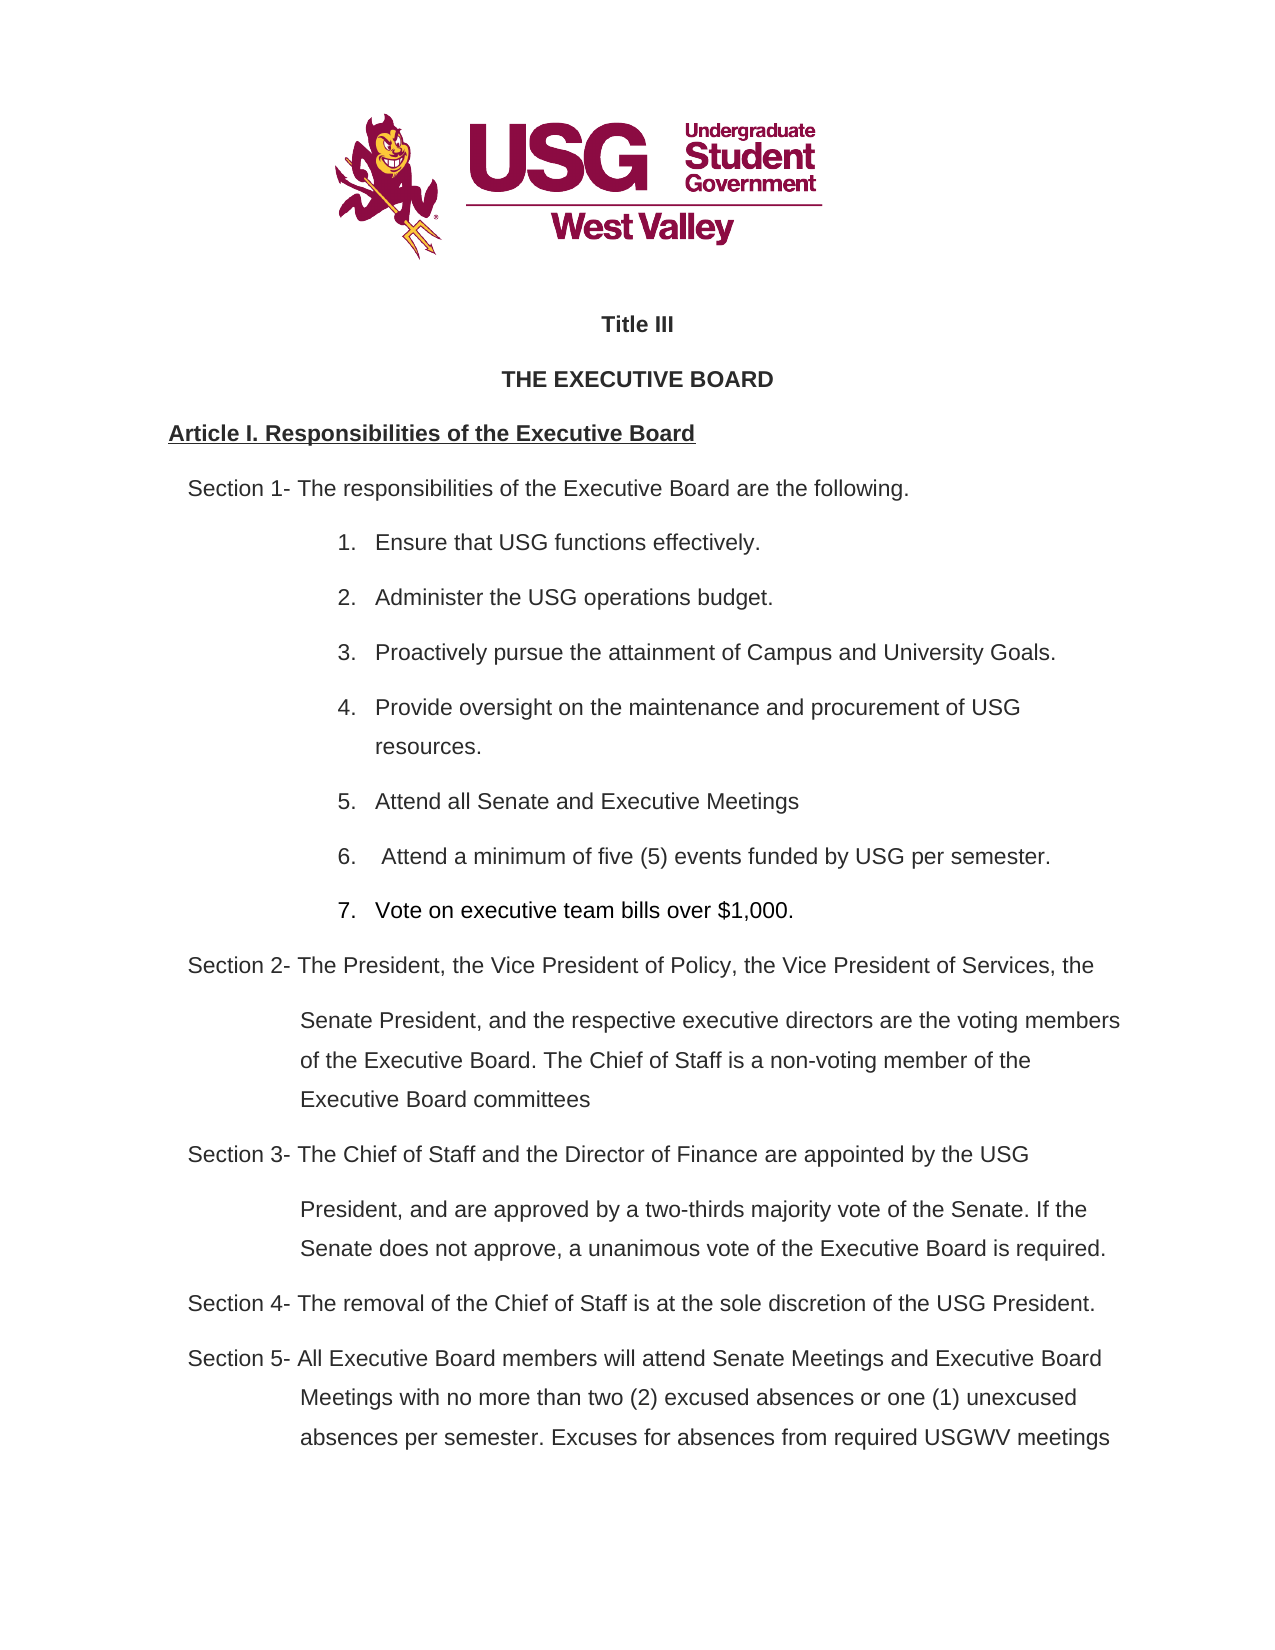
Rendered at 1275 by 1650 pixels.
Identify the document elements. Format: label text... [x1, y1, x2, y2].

text Section 2- The President, the Vice President of Policy, the Vice President of Services, the [187, 952, 1125, 979]
text Section 1- The responsibilities of the Executive Board are the following. [187, 474, 1125, 501]
list Attend a minimum of five (5) events funded by USG per semester. [337, 843, 1125, 869]
title Title III [150, 311, 1125, 337]
text Senate President, and the respective executive directors are the voting members of the Executive Board. The Chief of Staff is a non-voting member of the Executive Board committees [300, 1007, 1125, 1112]
list Provide oversight on the maintenance and procurement of USG resources. [337, 694, 1125, 759]
list Attend all Senate and Executive Meetings [337, 788, 1125, 814]
picture [315, 91, 837, 280]
title THE EXECUTIVE BOARD [150, 366, 1125, 392]
list Administer the USG operations budget. [337, 584, 1125, 610]
list Ensure that USG functions effectively. [337, 529, 1125, 556]
text President, and are approved by a two-thirds majority vote of the Senate. If the Senate does not approve, a unanimous vote of the Executive Board is required. [300, 1196, 1125, 1261]
subtitle Article I. Responsibilities of the Executive Board [168, 420, 1125, 446]
text Section 4- The removal of the Chief of Staff is at the sole discretion of the USG President. [187, 1290, 1125, 1316]
list Proactively pursue the attainment of Campus and University Goals. [337, 639, 1125, 665]
list Vote on executive team bills over $1,000. [337, 897, 1125, 924]
text Section 3- The Chief of Staff and the Director of Finance are appointed by the USG [187, 1141, 1125, 1167]
